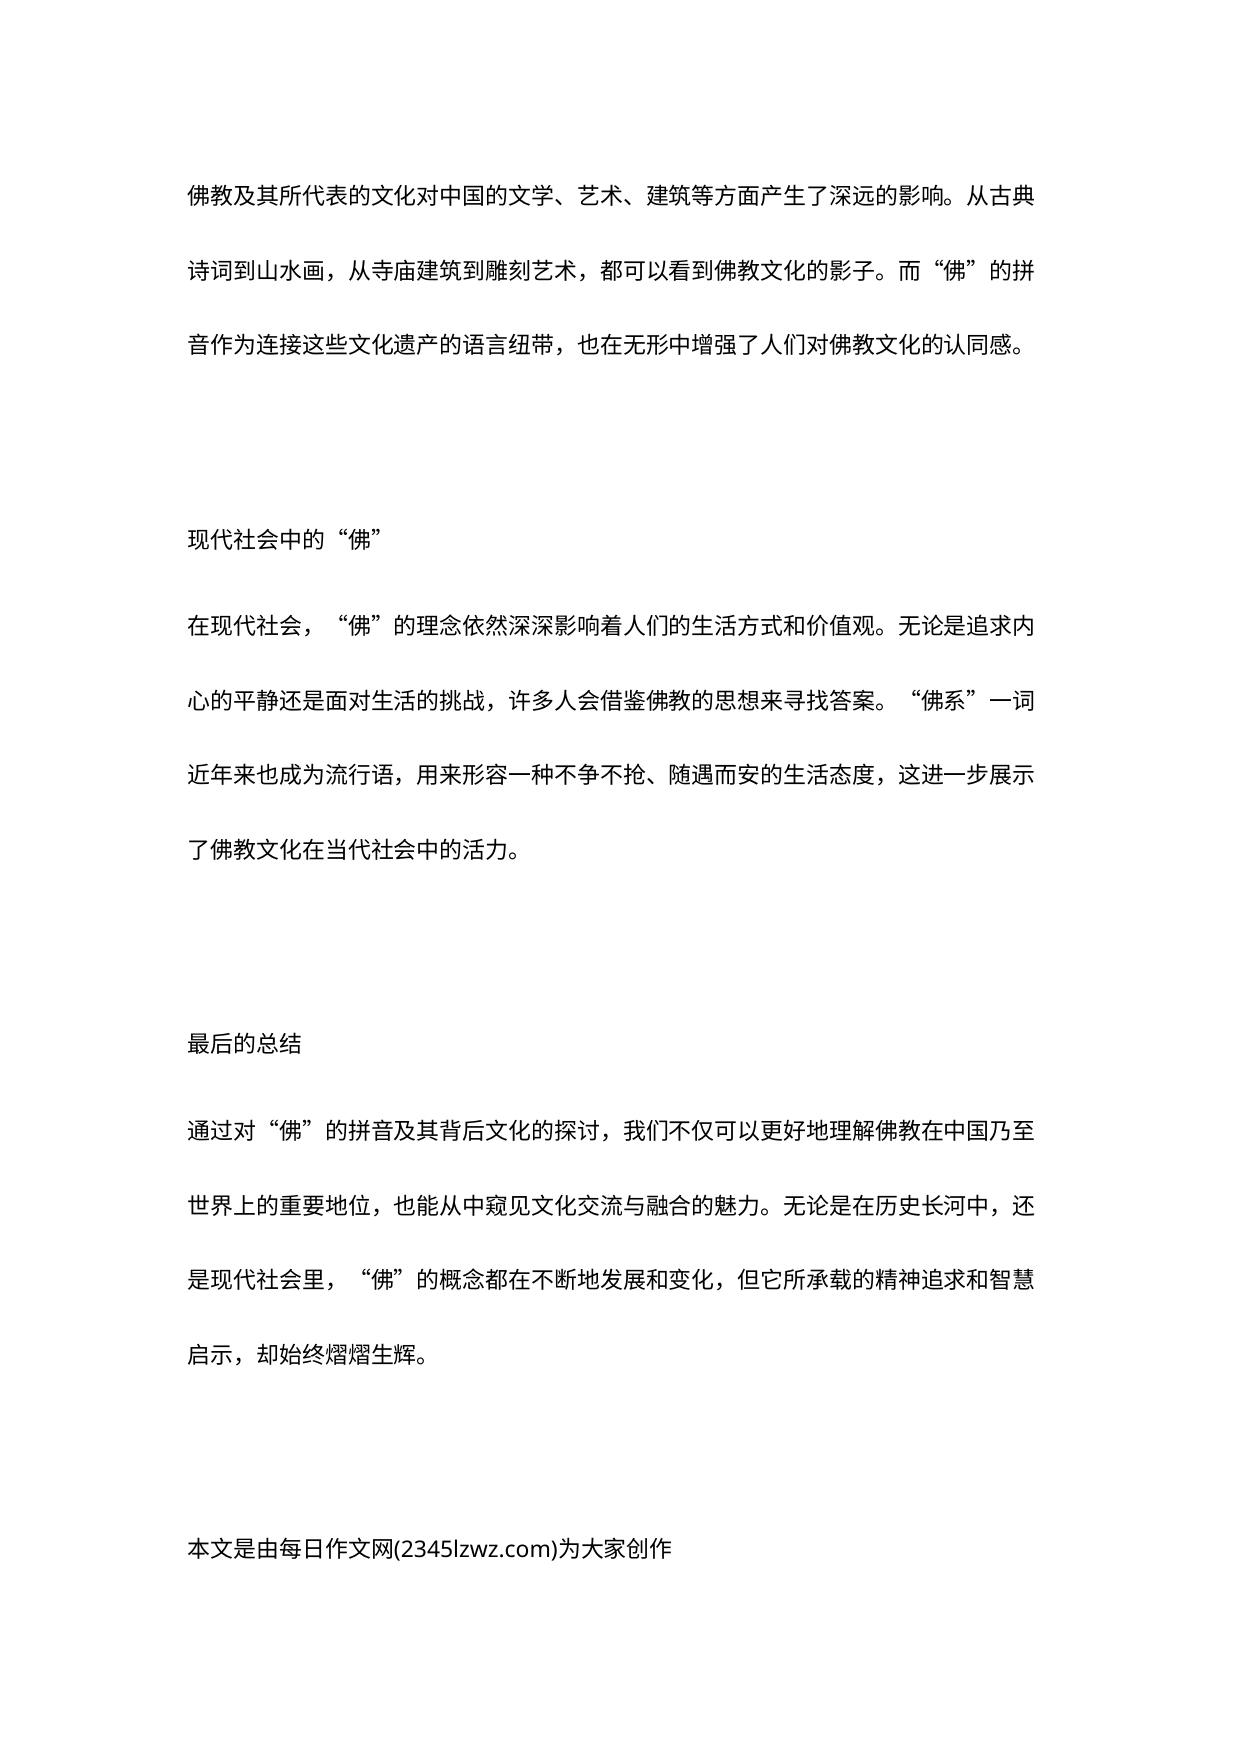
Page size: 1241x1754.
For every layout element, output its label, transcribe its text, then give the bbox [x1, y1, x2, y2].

text 通过对“佛”的拼音及其背后文化的探讨，我们不仅可以更好地理解佛教在中国乃至世界上的重要地位，也能从中窥见文化交流与融合的魅力。无论是在历史长河中，还是现代社会里，“佛”的概念都在不断地发展和变化，但它所承载的精神追求和智慧启示，却始终熠熠生辉。 [187, 1097, 1053, 1386]
text 本文是由每日作文网(2345lzwz.com)为大家创作 [187, 1515, 1053, 1580]
text 最后的总结 [187, 1011, 1053, 1076]
text 佛教及其所代表的文化对中国的文学、艺术、建筑等方面产生了深远的影响。从古典诗词到山水画，从寺庙建筑到雕刻艺术，都可以看到佛教文化的影子。而“佛”的拼音作为连接这些文化遗产的语言纽带，也在无形中增强了人们对佛教文化的认同感。 [187, 162, 1053, 376]
text 在现代社会，“佛”的理念依然深深影响着人们的生活方式和价值观。无论是追求内心的平静还是面对生活的挑战，许多人会借鉴佛教的思想来寻找答案。“佛系”一词近年来也成为流行语，用来形容一种不争不抢、随遇而安的生活态度，这进一步展示了佛教文化在当代社会中的活力。 [187, 592, 1053, 881]
text 现代社会中的“佛” [187, 506, 1053, 571]
